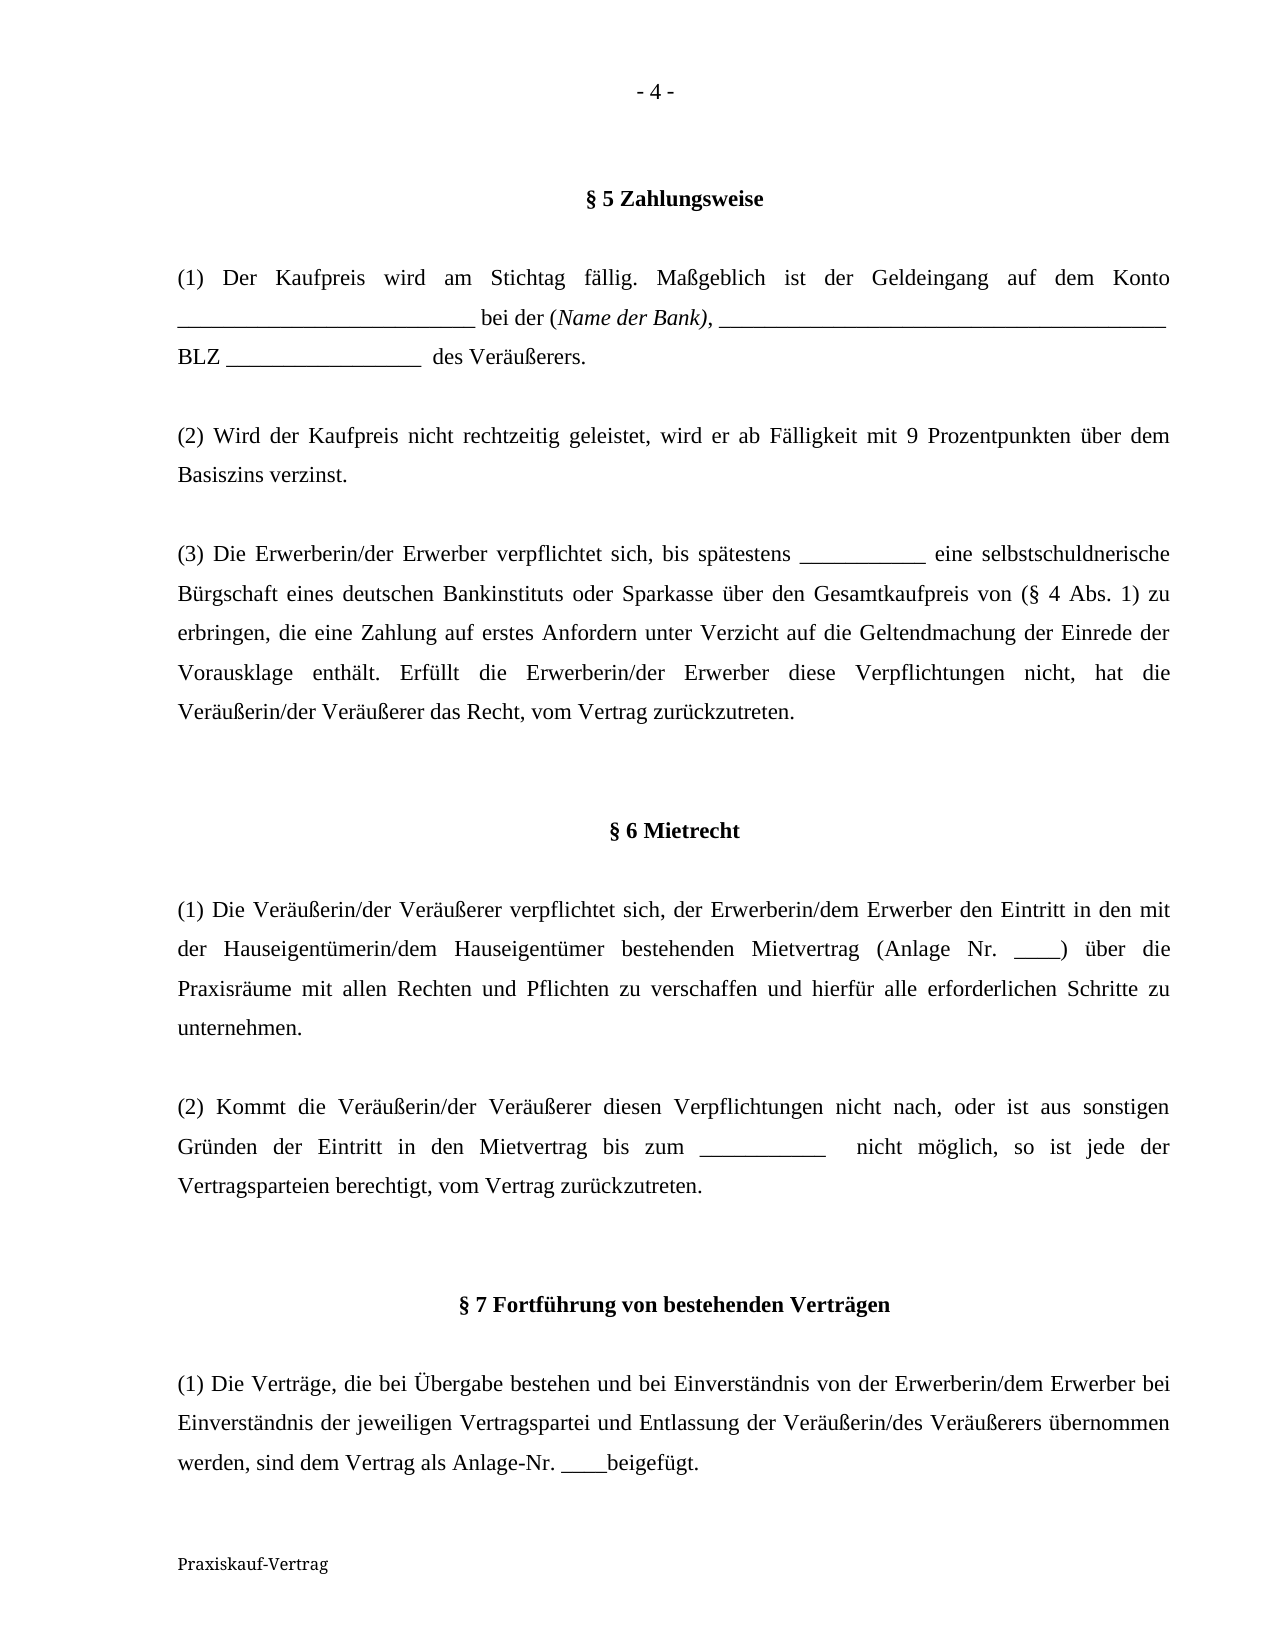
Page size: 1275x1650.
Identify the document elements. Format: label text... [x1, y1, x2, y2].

text § 6 Mietrecht [177, 817, 1172, 843]
text (3) Die Erwerberin/der Erwerber verpflichtet sich, bis spätestens ___________ eine selbstschuldnerische Bürgschaft eines deutschen Bankinstituts oder Sparkasse über den Gesamtkaufpreis von (§ 4 Abs. 1) zu erbringen, die eine Zahlung auf erstes Anfordern unter Verzicht auf die Geltendmachung der Einrede der Vorausklage enthält. Erfüllt die Erwerberin/der Erwerber diese Verpflichtungen nicht, hat die Veräußerin/der Veräußerer das Recht, vom Vertrag zurückzutreten. [177, 541, 1172, 725]
text § 5 Zahlungsweise [177, 185, 1172, 212]
text (2) Wird der Kaufpreis nicht rechtzeitig geleistet, wird er ab Fälligkeit mit 9 Prozentpunkten über dem Basiszins verzinst. [177, 422, 1172, 488]
text (1) Die Verträge, die bei Übergabe bestehen und bei Einverständnis von der Erwerberin/dem Erwerber bei Einverständnis der jeweiligen Vertragspartei und Entlassung der Veräußerin/des Veräußerers übernommen werden, sind dem Vertrag als Anlage-Nr. ____beigefügt. [177, 1369, 1172, 1475]
text § 7 Fortführung von bestehenden Verträgen [177, 1291, 1172, 1317]
text BLZ _________________ des Veräußerers. [177, 343, 1172, 369]
text (1) Der Kaufpreis wird am Stichtag fällig. Maßgeblich ist der Geldeingang auf dem Konto __________________________ bei der (Name der Bank), _______________________________________ [177, 264, 1172, 330]
text (1) Die Veräußerin/der Veräußerer verpflichtet sich, der Erwerberin/dem Erwerber den Eintritt in den mit der Hauseigentümerin/dem Hauseigentümer bestehenden Mietvertrag (Anlage Nr. ____) über die Praxisräume mit allen Rechten und Pflichten zu verschaffen und hierfür alle erforderlichen Schritte zu unternehmen. [177, 896, 1172, 1041]
text (2) Kommt die Veräußerin/der Veräußerer diesen Verpflichtungen nicht nach, oder ist aus sonstigen Gründen der Eintritt in den Mietvertrag bis zum ___________ nicht möglich, so ist jede der Vertragsparteien berechtigt, vom Vertrag zurückzutreten. [177, 1093, 1172, 1198]
